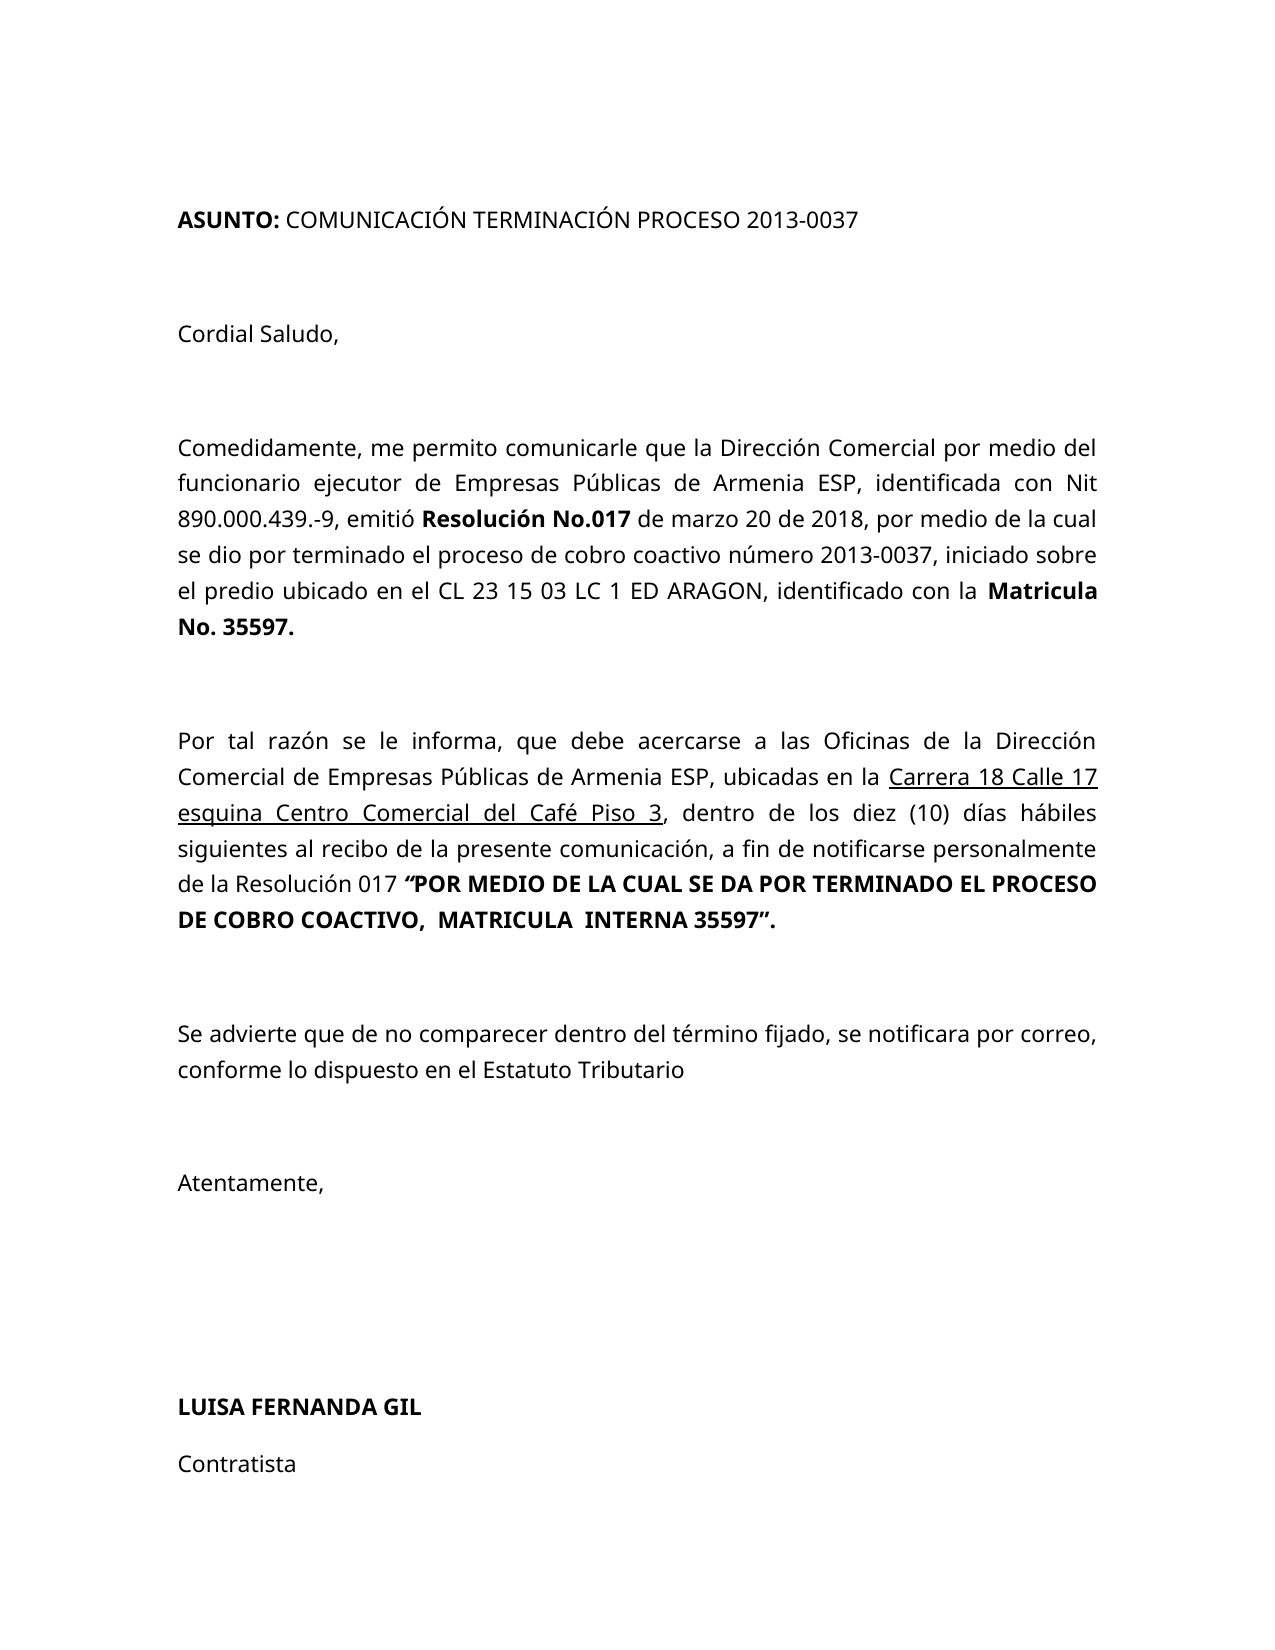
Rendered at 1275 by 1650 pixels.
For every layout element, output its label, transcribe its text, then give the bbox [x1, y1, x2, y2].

text Atentamente, [177, 1167, 1098, 1199]
text Por tal razón se le informa, que debe acercarse a las Oficinas de la Dirección Comercial de Empresas Públicas de Armenia ESP, ubicadas en la Carrera 18 Calle 17 esquina Centro Comercial del Café Piso 3, dentro de los diez (10) días hábiles siguientes al recibo de la presente comunicación, a fin de notificarse personalmente de la Resolución 017 “POR MEDIO DE LA CUAL SE DA POR TERMINADO EL PROCESO DE COBRO COACTIVO, MATRICULA INTERNA 35597”. [177, 725, 1098, 936]
text Se advierte que de no comparecer dentro del término fijado, se notificara por correo, conforme lo dispuesto en el Estatuto Tributario [177, 1018, 1098, 1085]
text LUISA FERNANDA GIL [177, 1391, 1098, 1422]
text ASUNTO: COMUNICACIÓN TERMINACIÓN PROCESO 2013-0037 [177, 204, 1098, 236]
text Contratista [177, 1447, 1098, 1479]
text Comedidamente, me permito comunicarle que la Dirección Comercial por medio del funcionario ejecutor de Empresas Públicas de Armenia ESP, identificada con Nit 890.000.439.-9, emitió Resolución No.017 de marzo 20 de 2018, por medio de la cual se dio por terminado el proceso de cobro coactivo número 2013-0037, iniciado sobre el predio ubicado en el CL 23 15 03 LC 1 ED ARAGON, identificado con la Matricula No. 35597. [177, 431, 1098, 642]
text Cordial Saludo, [177, 318, 1098, 349]
